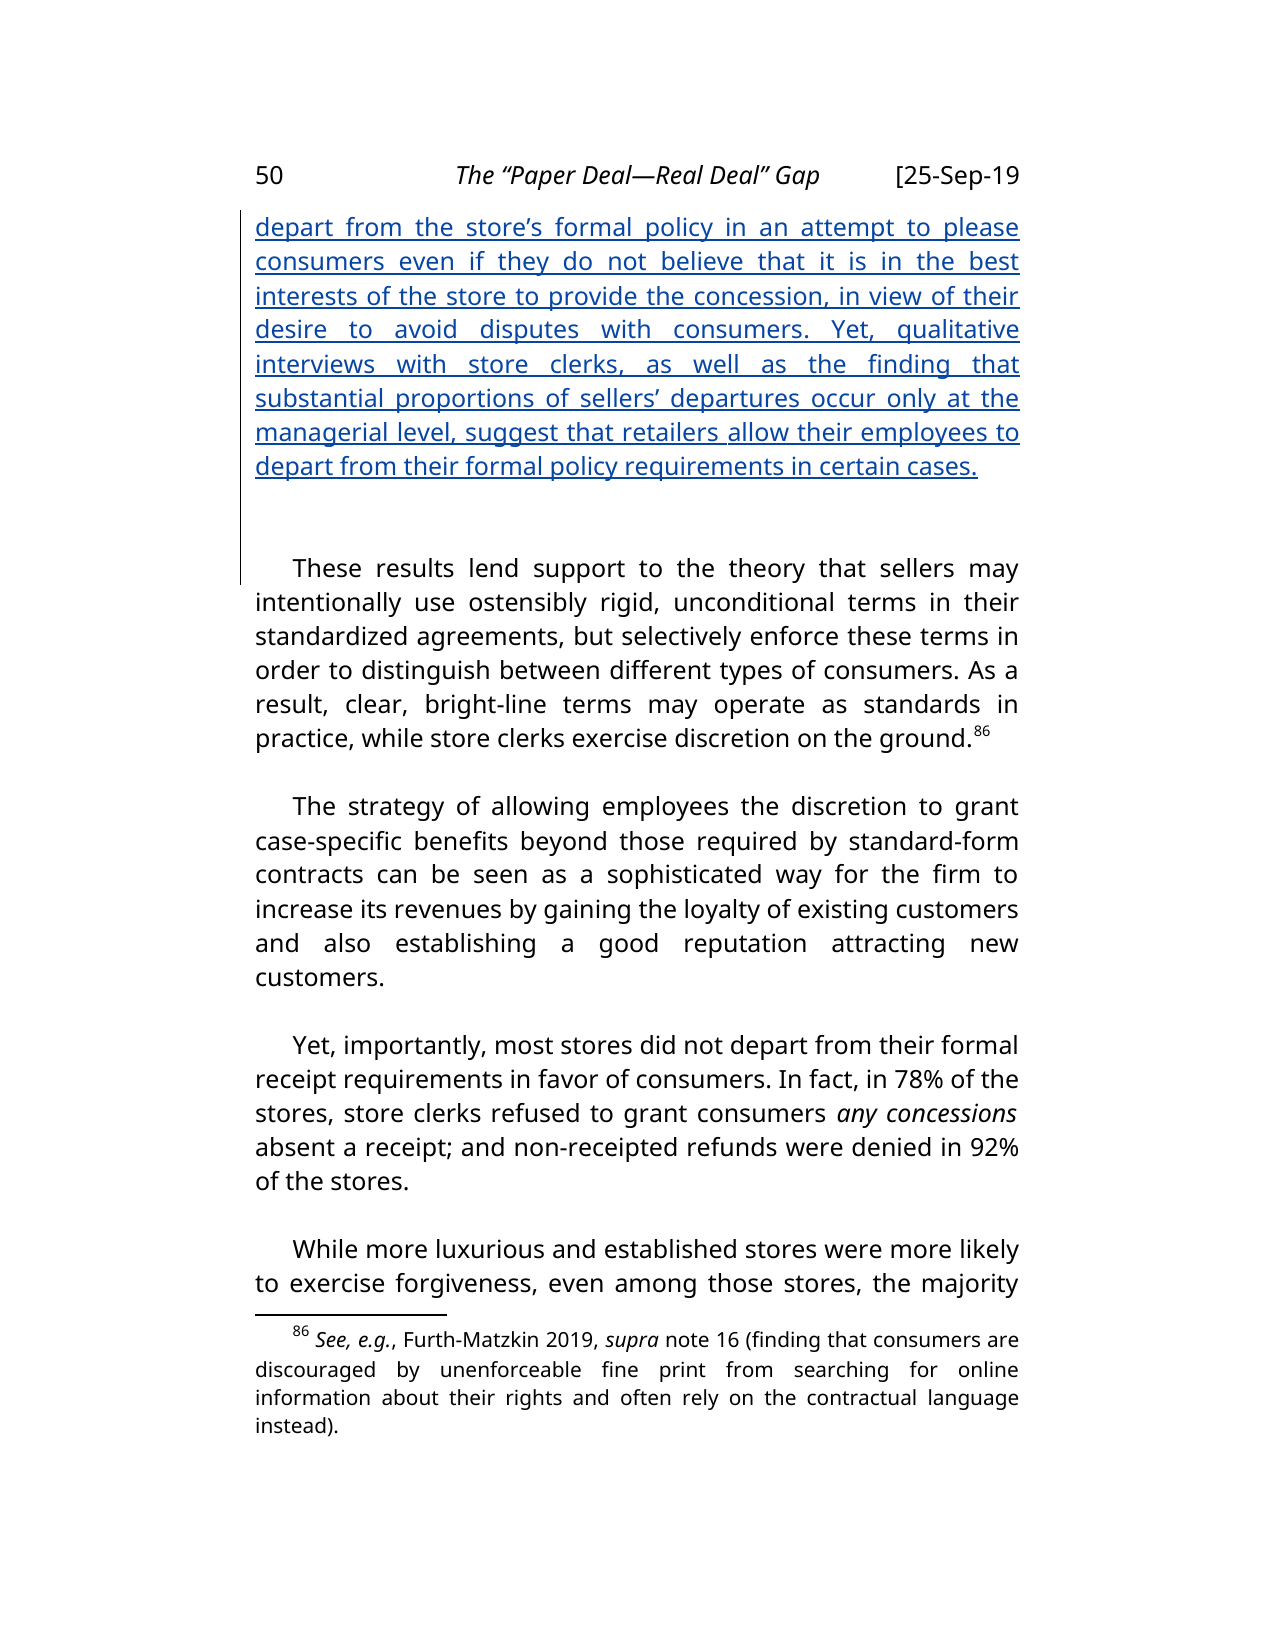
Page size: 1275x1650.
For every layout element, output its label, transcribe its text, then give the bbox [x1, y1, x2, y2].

text Yet, importantly, most stores did not depart from their formal receipt requirements in favor of consumers. In fact, in 78% of the stores, store clerks refused to grant consumers any concessions absent a receipt; and non-receipted refunds were denied in 92% of the stores. [255, 1027, 1020, 1198]
text The strategy of allowing employees the discretion to grant case-specific benefits beyond those required by standard-form contracts can be seen as a sophisticated way for the firm to increase its revenues by gaining the loyalty of existing customers and also establishing a good reputation attracting new customers. [255, 789, 1020, 993]
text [255, 1232, 1020, 1300]
text These results lend support to the theory that sellers may intentionally use ostensibly rigid, unconditional terms in their standardized agreements, but selectively enforce these terms in order to distinguish between different types of consumers. As a result, clear, bright-line terms may operate as standards in practice, while store clerks exercise discretion on the ground. [255, 551, 1020, 755]
